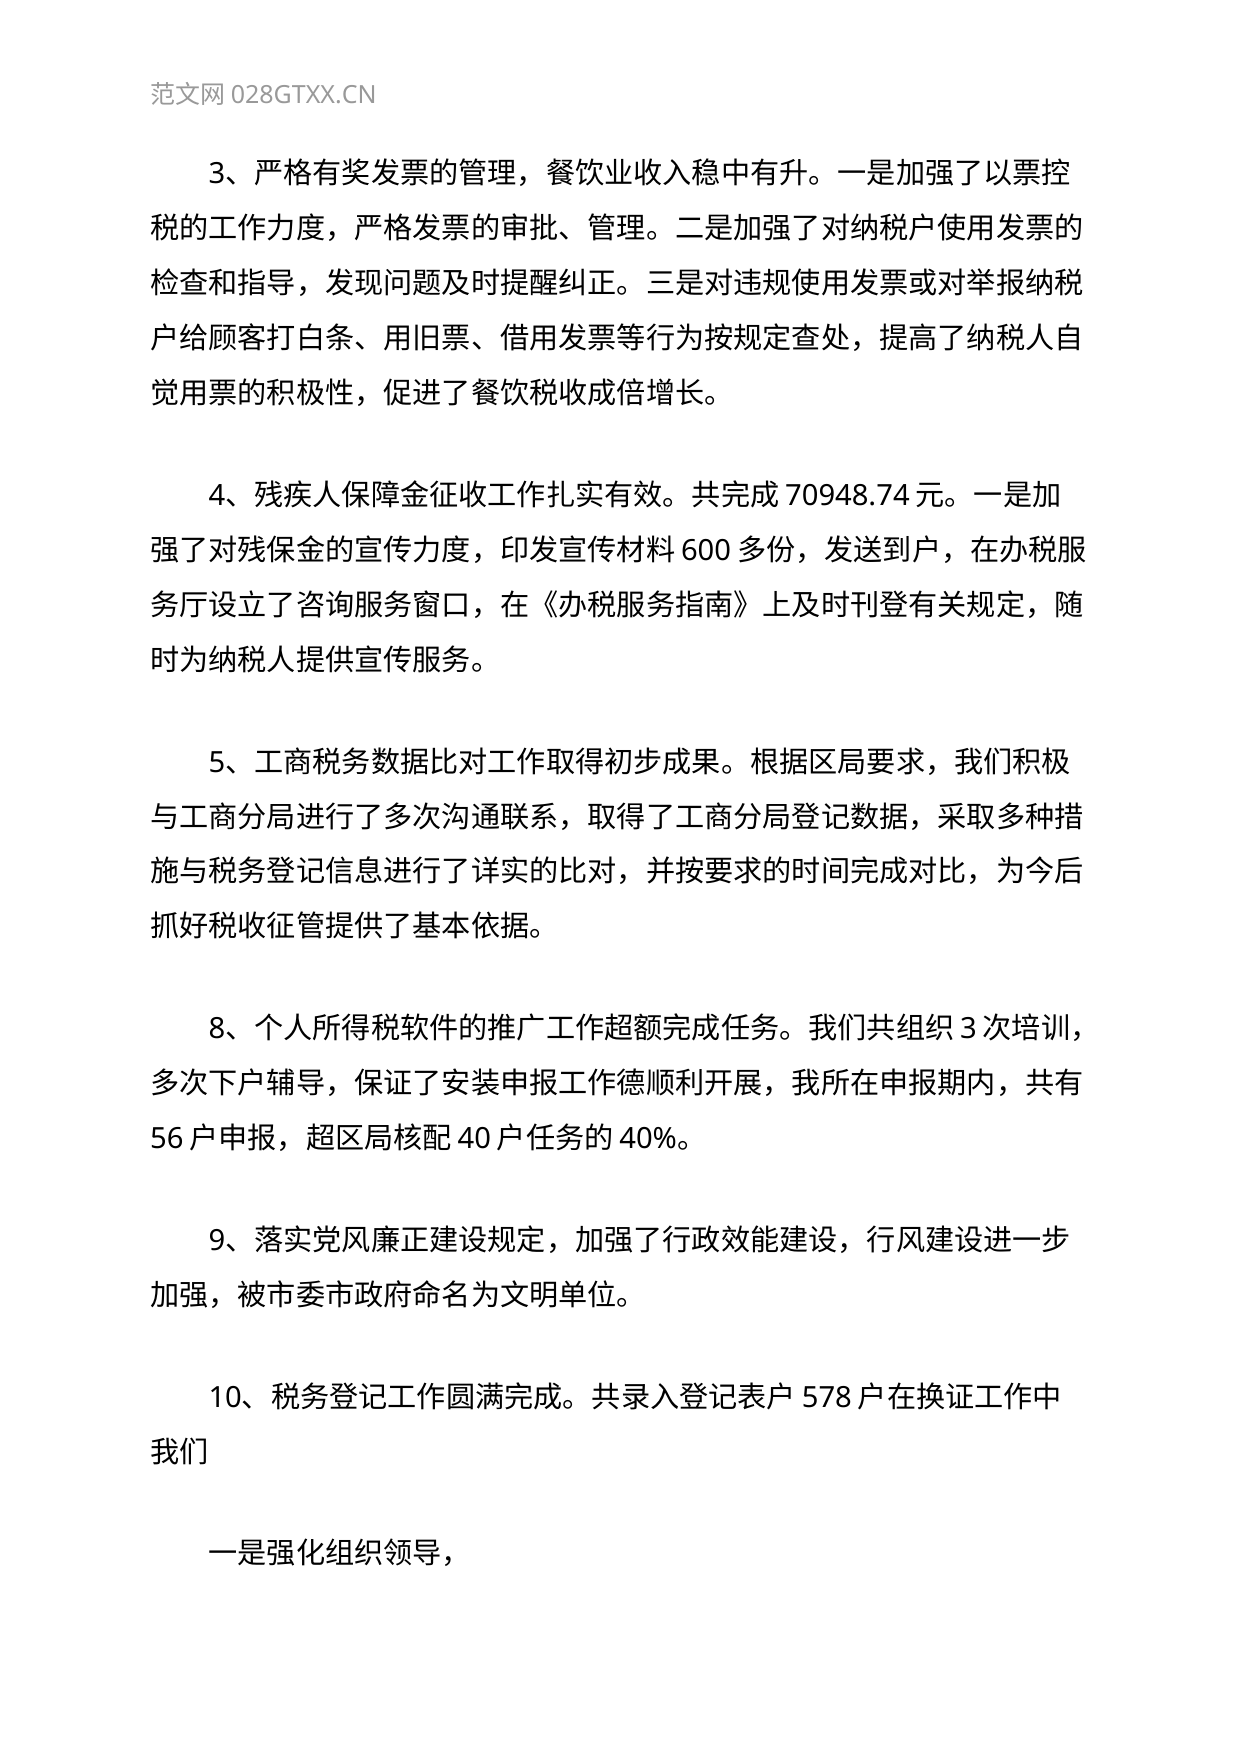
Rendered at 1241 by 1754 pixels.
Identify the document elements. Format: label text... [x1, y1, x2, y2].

text 10、税务登记工作圆满完成。共录入登记表户578户在换证工作中我们 [150, 1373, 1090, 1471]
text 一是强化组织领导， [150, 1530, 1090, 1572]
text 5、工商税务数据比对工作取得初步成果。根据区局要求，我们积极与工商分局进行了多次沟通联系，取得了工商分局登记数据，采取多种措施与税务登记信息进行了详实的比对，并按要求的时间完成对比，为今后抓好税收征管提供了基本依据。 [150, 738, 1090, 945]
text 4、残疾人保障金征收工作扎实有效。共完成70948.74元。一是加强了对残保金的宣传力度，印发宣传材料600多份，发送到户，在办税服务厅设立了咨询服务窗口，在《办税服务指南》上及时刊登有关规定，随时为纳税人提供宣传服务。 [150, 471, 1090, 679]
text 9、落实党风廉正建设规定，加强了行政效能建设，行风建设进一步加强，被市委市政府命名为文明单位。 [150, 1217, 1090, 1314]
text 3、严格有奖发票的管理，餐饮业收入稳中有升。一是加强了以票控税的工作力度，严格发票的审批、管理。二是加强了对纳税户使用发票的检查和指导，发现问题及时提醒纠正。三是对违规使用发票或对举报纳税户给顾客打白条、用旧票、借用发票等行为按规定查处，提高了纳税人自觉用票的积极性，促进了餐饮税收成倍增长。 [150, 150, 1090, 412]
text 8、个人所得税软件的推广工作超额完成任务。我们共组织3次培训，多次下户辅导，保证了安装申报工作德顺利开展，我所在申报期内，共有56户申报，超区局核配40户任务的40%。 [150, 1005, 1090, 1157]
